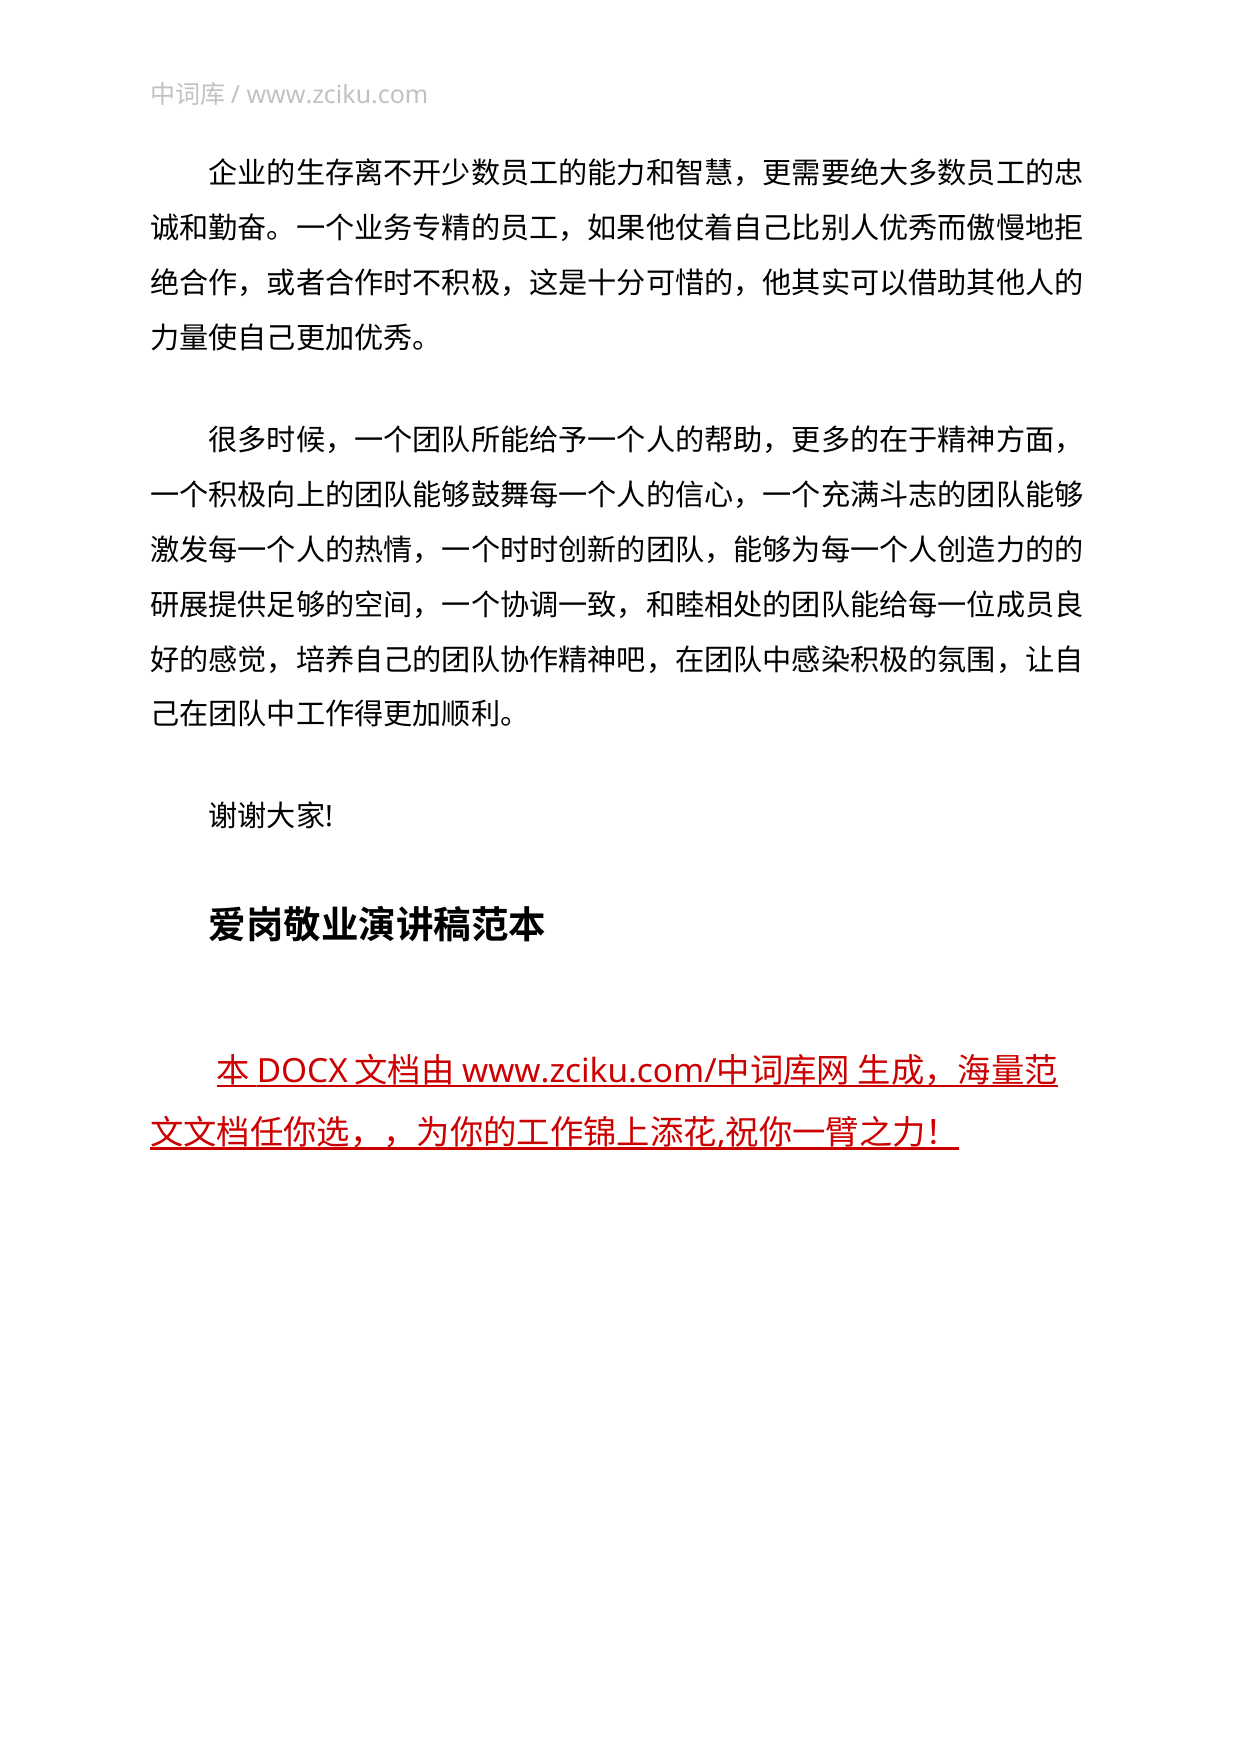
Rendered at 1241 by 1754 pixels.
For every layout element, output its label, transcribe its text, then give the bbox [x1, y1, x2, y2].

text 谢谢大家! [150, 793, 1090, 835]
text 本DOCX文档由 www.zciku.com/中词库网 生成，海量范文文档任你选，，为你的工作锦上添花,祝你一臂之力！ [150, 1043, 1090, 1154]
text 企业的生存离不开少数员工的能力和智慧，更需要绝大多数员工的忠诚和勤奋。一个业务专精的员工，如果他仗着自己比别人优秀而傲慢地拒绝合作，或者合作时不积极，这是十分可惜的，他其实可以借助其他人的力量使自己更加优秀。 [150, 150, 1090, 357]
text 爱岗敬业演讲稿范本 [150, 895, 1090, 949]
text 很多时候，一个团队所能给予一个人的帮助，更多的在于精神方面，一个积极向上的团队能够鼓舞每一个人的信心，一个充满斗志的团队能够激发每一个人的热情，一个时时创新的团队，能够为每一个人创造力的的研展提供足够的空间，一个协调一致，和睦相处的团队能给每一位成员良好的感觉，培养自己的团队协作精神吧，在团队中感染积极的氛围，让自己在团队中工作得更加顺利。 [150, 416, 1090, 733]
